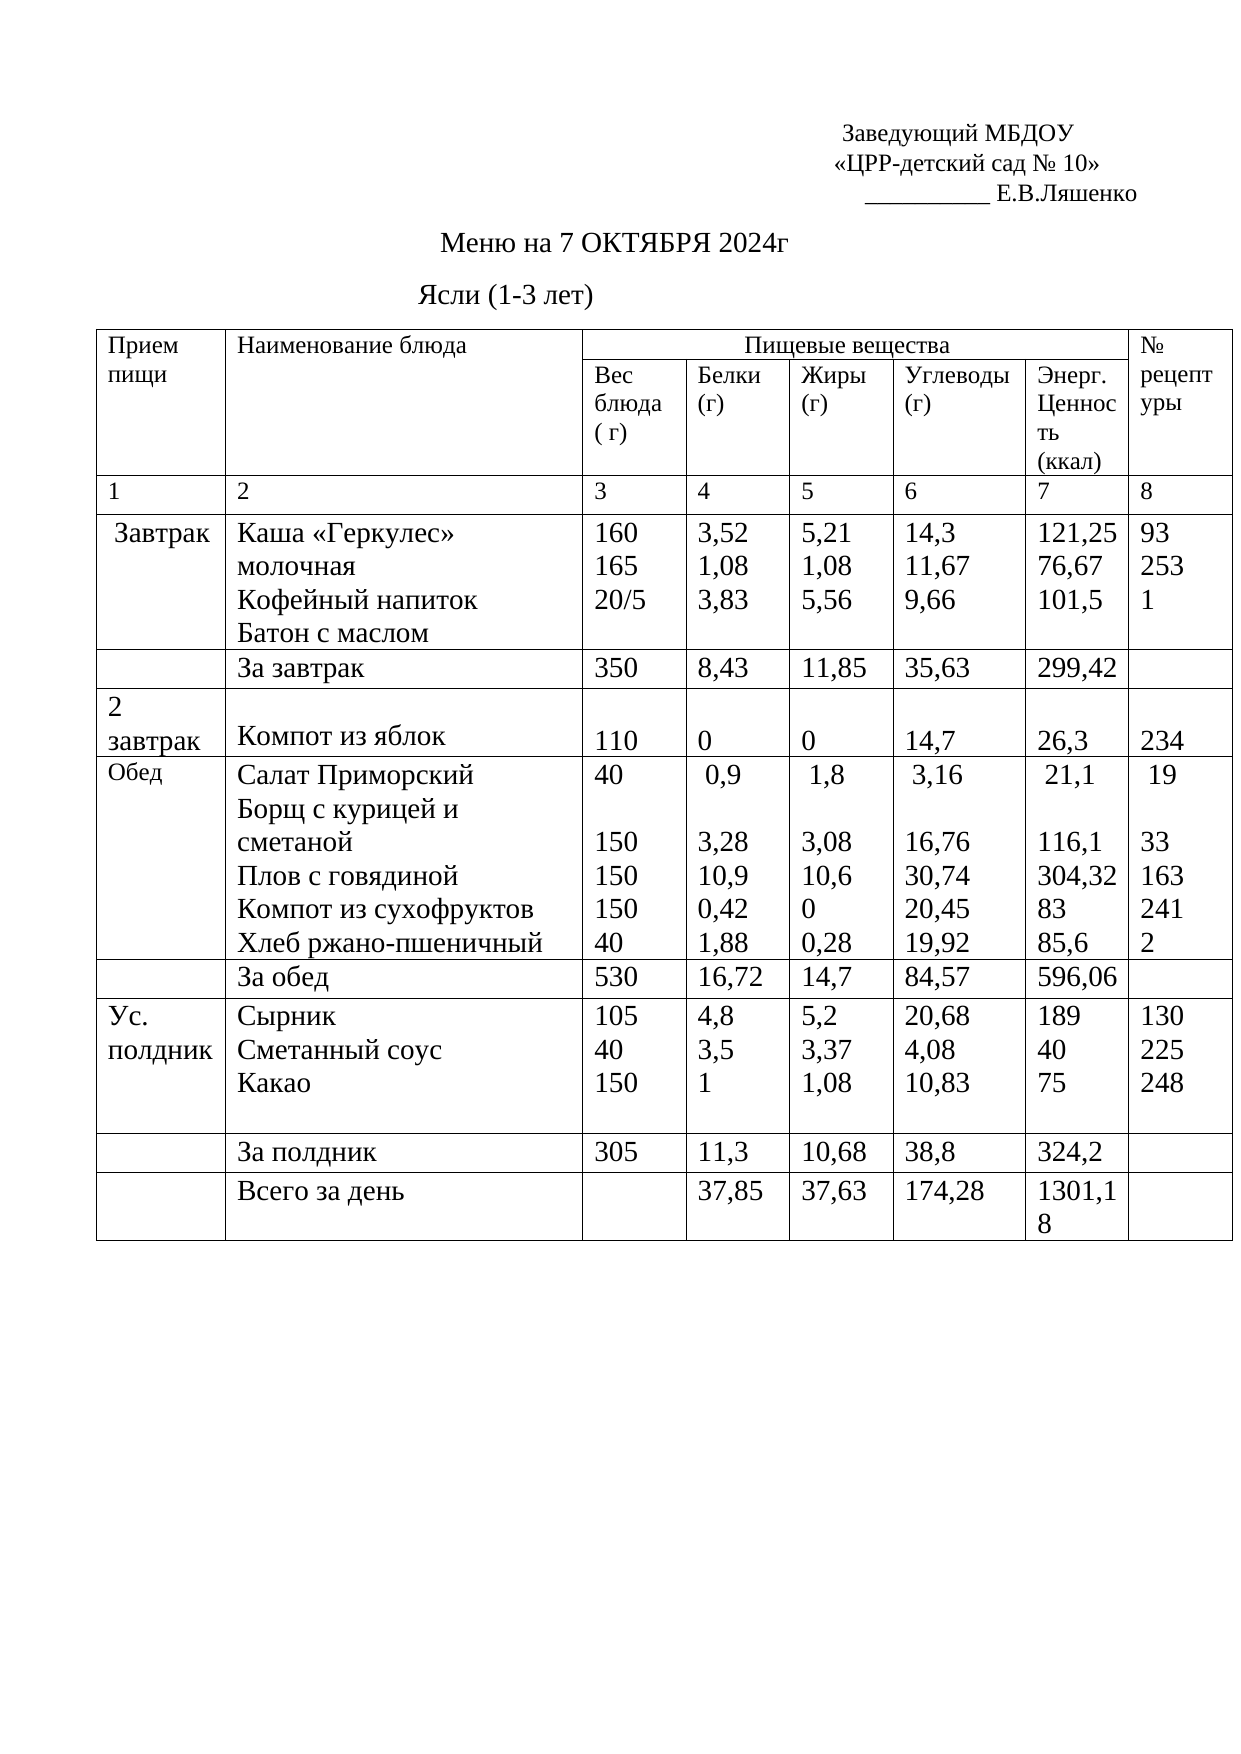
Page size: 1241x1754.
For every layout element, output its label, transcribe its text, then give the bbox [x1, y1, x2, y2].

table_header Наименование блюда [226, 330, 582, 475]
table_cell 0,9 3,28 10,9 0,42 1,88 [687, 757, 789, 958]
table_cell 20,68 4,08 10,83 [894, 999, 1025, 1133]
table_cell 6 [894, 476, 1025, 514]
table_cell 19 33 163 241 2 [1129, 757, 1232, 958]
table_cell Каша «Геркулес» молочная Кофейный напиток Батон с маслом [226, 515, 582, 649]
table_cell 1301,18 [1026, 1173, 1128, 1240]
table_cell 14,3 11,67 9,66 [894, 515, 1025, 649]
table_cell [1129, 650, 1232, 688]
table_cell Завтрак [97, 515, 225, 649]
table_cell 189 40 75 [1026, 999, 1128, 1133]
table_cell Салат Приморский Борщ с курицей и сметаной Плов с говядиной Компот из сухофруктов Хлеб ржано-пшеничный [226, 757, 582, 958]
table_cell 84,57 [894, 960, 1025, 997]
table_cell Углеводы (г) [894, 360, 1025, 475]
table_cell 2 завтрак [97, 689, 225, 756]
table_cell [583, 1173, 686, 1240]
text «ЦРР-детский сад № 10» [177, 148, 1152, 177]
table_cell 0 [790, 689, 893, 756]
table_cell 596,06 [1026, 960, 1128, 997]
table_cell 93 253 1 [1129, 515, 1232, 649]
table_cell 40 150 150 150 40 [583, 757, 686, 958]
table_cell 5,21 1,08 5,56 [790, 515, 893, 649]
text Ясли (1-3 лет) [88, 277, 1152, 311]
table_cell 4,8 3,5 1 [687, 999, 789, 1133]
table_cell 16,72 [687, 960, 789, 997]
table_cell 0 [687, 689, 789, 756]
table_cell 324,2 [1026, 1134, 1128, 1172]
table_cell Обед [97, 757, 225, 958]
table_cell [1129, 1134, 1232, 1172]
table_cell 530 [583, 960, 686, 997]
table_cell [97, 1173, 225, 1240]
table_cell 5,2 3,37 1,08 [790, 999, 893, 1133]
table_cell 350 [583, 650, 686, 688]
table_cell 5 [790, 476, 893, 514]
table_cell За полдник [226, 1134, 582, 1172]
table_cell 234 [1129, 689, 1232, 756]
table_cell Сырник Сметанный соус Какао [226, 999, 582, 1133]
table_cell 35,63 [894, 650, 1025, 688]
table_cell 1,8 3,08 10,6 0 0,28 [790, 757, 893, 958]
table_cell 105 40 150 [583, 999, 686, 1133]
table_cell 37,85 [687, 1173, 789, 1240]
table_cell 10,68 [790, 1134, 893, 1172]
table_cell Ус. полдник [97, 999, 225, 1133]
table_header Пищевые вещества [583, 330, 1128, 359]
table_cell 3,16 16,76 30,74 20,45 19,92 [894, 757, 1025, 958]
table_cell 11,3 [687, 1134, 789, 1172]
table_cell Жиры (г) [790, 360, 893, 475]
table_cell 26,3 [1026, 689, 1128, 756]
table_cell 8 [1129, 476, 1232, 514]
table_cell [97, 1134, 225, 1172]
table_cell 2 [226, 476, 582, 514]
table_cell 14,7 [790, 960, 893, 997]
table_cell 130 225 248 [1129, 999, 1232, 1133]
text __________ Е.В.Ляшенко [177, 178, 1152, 207]
table_cell 21,1 116,1 304,32 83 85,6 [1026, 757, 1128, 958]
table_cell 110 [583, 689, 686, 756]
table_cell [97, 650, 225, 688]
table_cell 14,7 [894, 689, 1025, 756]
table_cell 299,42 [1026, 650, 1128, 688]
text Меню на 7 ОКТЯБРЯ 2024г [88, 225, 1152, 259]
table_cell 38,8 [894, 1134, 1025, 1172]
table_cell [1129, 1173, 1232, 1240]
table_header № рецептуры [1129, 330, 1232, 475]
table_header Прием пищи [97, 330, 225, 475]
table_cell Белки (г) [687, 360, 789, 475]
table_cell 8,43 [687, 650, 789, 688]
table_cell 1 [97, 476, 225, 514]
table_cell 11,85 [790, 650, 893, 688]
table_cell 37,63 [790, 1173, 893, 1240]
table_cell [97, 960, 225, 997]
table_cell За обед [226, 960, 582, 997]
table_cell Энерг. Ценность (ккал) [1026, 360, 1128, 475]
table_cell 160 165 20/5 [583, 515, 686, 649]
table_cell 3,52 1,08 3,83 [687, 515, 789, 649]
table_cell 305 [583, 1134, 686, 1172]
table_cell Компот из яблок [226, 689, 582, 756]
table_cell Всего за день [226, 1173, 582, 1240]
table_cell 3 [583, 476, 686, 514]
table_cell 121,25 76,67 101,5 [1026, 515, 1128, 649]
table_cell 4 [687, 476, 789, 514]
table_cell 174,28 [894, 1173, 1025, 1240]
table_cell [1129, 960, 1232, 997]
table_cell Вес блюда ( г) [583, 360, 686, 475]
table_cell 7 [1026, 476, 1128, 514]
table_cell За завтрак [226, 650, 582, 688]
text Заведующий МБДОУ [177, 118, 1152, 147]
